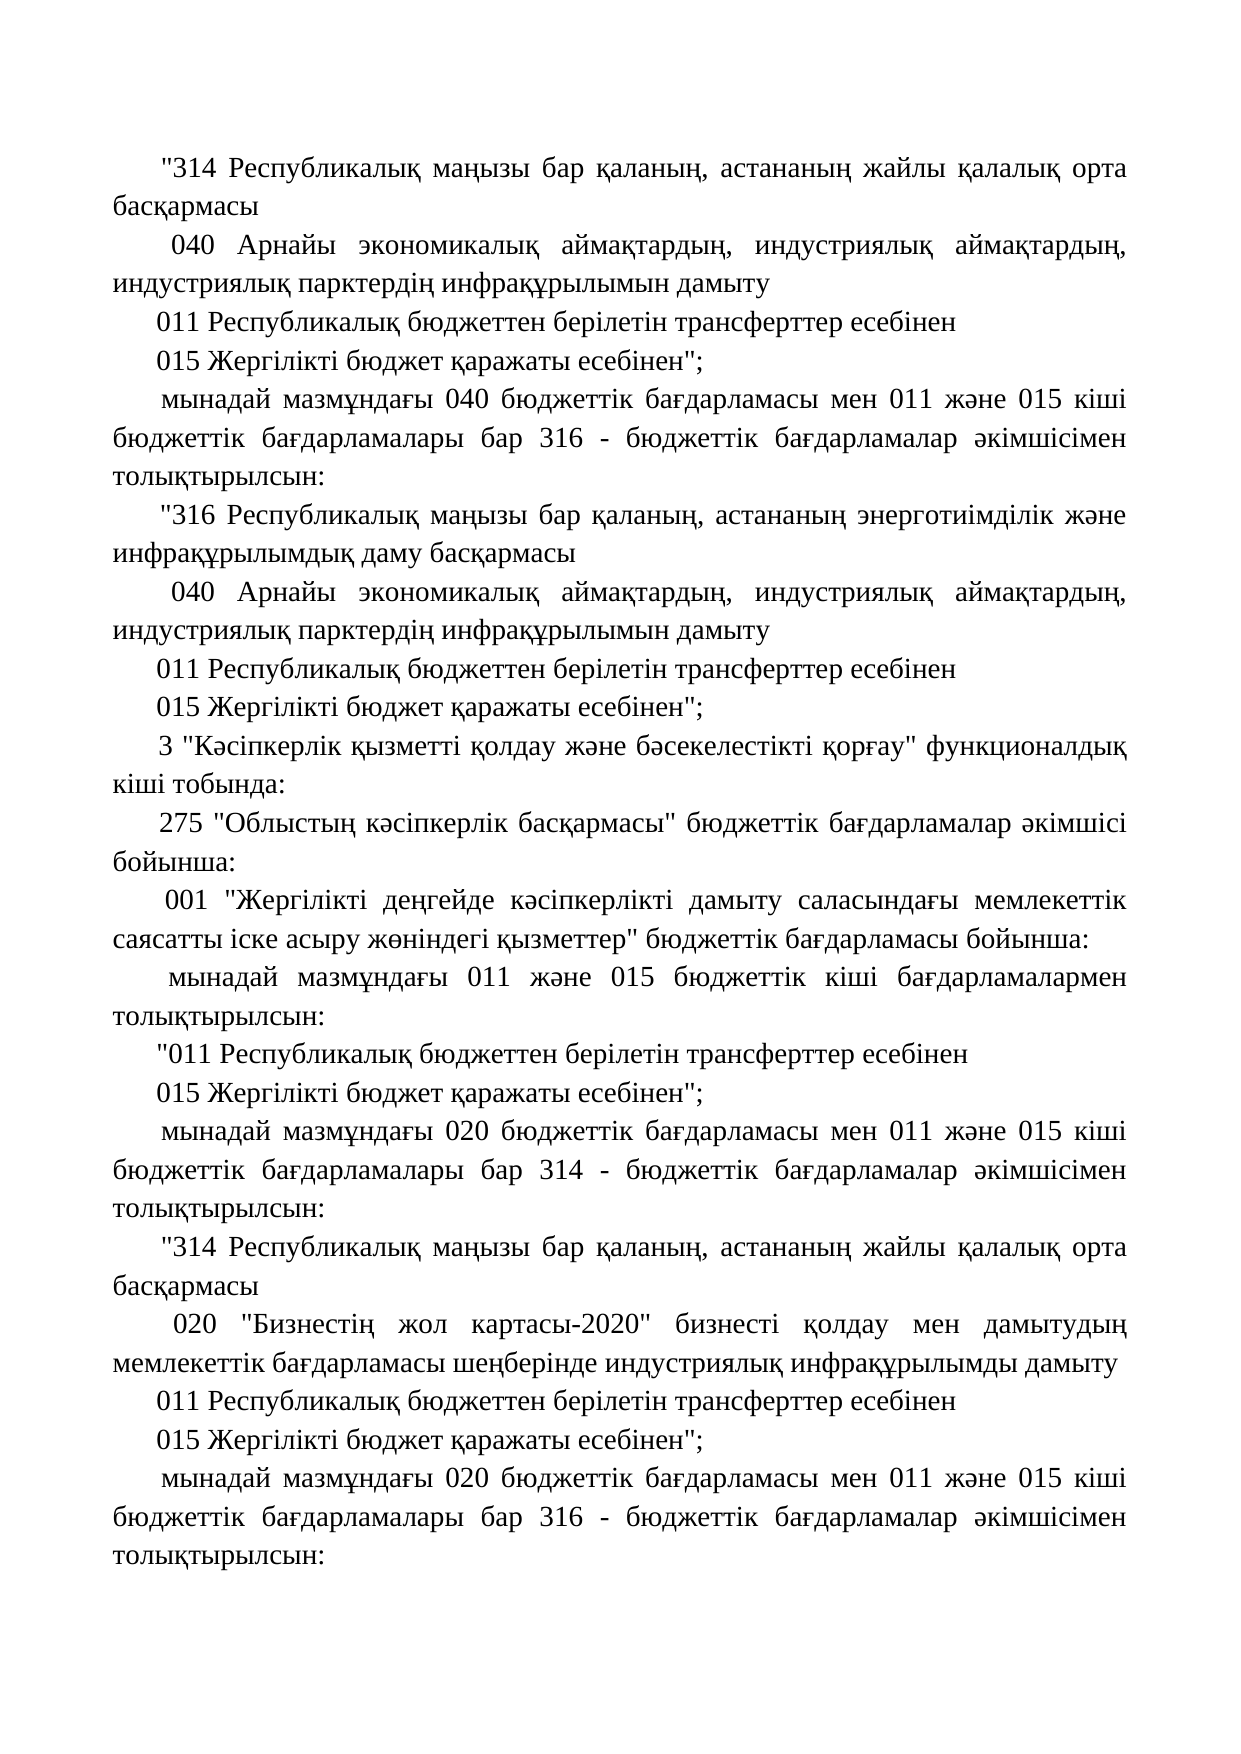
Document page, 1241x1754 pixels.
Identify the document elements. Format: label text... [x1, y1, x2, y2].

text "011 Республикалық бюджеттен берілетін трансферттер есебiнен [112, 1036, 1128, 1070]
text "314 Республикалық маңызы бар қаланың, астананың жайлы қалалық орта басқармасы [112, 150, 1128, 222]
text мынадай мазмұндағы 020 бюджеттік бағдарламасы мен 011 және 015 кіші бюджеттік бағдарламалары бар 314 - бюджеттік бағдарламалар әкімшісімен толықтырылсын: [112, 1113, 1128, 1224]
text 040 Арнайы экономикалық аймақтардың, индустриялық аймақтардың, индустриялық парктердің инфрақұрылымын дамыту [112, 574, 1128, 646]
text 3 "Кәсiпкерлiк қызметтi қолдау және бәсекелестікті қорғау" функционалдық кіші тобында: [112, 728, 1128, 800]
text "314 Республикалық маңызы бар қаланың, астананың жайлы қалалық орта басқармасы [112, 1229, 1128, 1301]
text 011 Республикалық бюджеттен берілетін трансферттер есебiнен [112, 304, 1128, 338]
text 015 Жергілікті бюджет қаражаты есебінен"; [112, 689, 1128, 723]
text 015 Жергілікті бюджет қаражаты есебінен"; [112, 1075, 1128, 1108]
text мынадай мазмұндағы 020 бюджеттік бағдарламасы мен 011 және 015 кіші бюджеттік бағдарламалары бар 316 - бюджеттік бағдарламалар әкімшісімен толықтырылсын: [112, 1460, 1128, 1571]
text 011 Республикалық бюджеттен берілетін трансферттер есебiнен [112, 1383, 1128, 1417]
text 040 Арнайы экономикалық аймақтардың, индустриялық аймақтардың, индустриялық парктердің инфрақұрылымын дамыту [112, 227, 1128, 299]
text мынадай мазмұндағы 040 бюджеттік бағдарламасы мен 011 және 015 кіші бюджеттік бағдарламалары бар 316 - бюджеттік бағдарламалар әкімшісімен толықтырылсын: [112, 381, 1128, 492]
text мынадай мазмұндағы 011 және 015 бюджеттік кіші бағдарламалармен толықтырылсын: [112, 959, 1128, 1031]
text 015 Жергілікті бюджет қаражаты есебінен"; [112, 1422, 1128, 1455]
text 020 "Бизнестің жол картасы-2020" бизнесті қолдау мен дамытудың мемлекеттік бағдарламасы шеңберінде индустриялық инфрақұрылымды дамыту [112, 1306, 1128, 1378]
text 015 Жергілікті бюджет қаражаты есебінен"; [112, 343, 1128, 376]
text 001 "Жергілікті деңгейде кәсіпкерлікті дамыту саласындағы мемлекеттік саясатты іске асыру жөніндегі қызметтер" бюджеттік бағдарламасы бойынша: [112, 882, 1128, 954]
text "316 Республикалық маңызы бар қаланың, астананың энерготиімділік және инфрақұрылымдық даму басқармасы [112, 497, 1128, 569]
text 011 Республикалық бюджеттен берілетін трансферттер есебiнен [112, 651, 1128, 684]
text 275 "Облыстың кәсіпкерлік басқармасы" бюджеттік бағдарламалар әкімшісі бойынша: [112, 805, 1128, 877]
